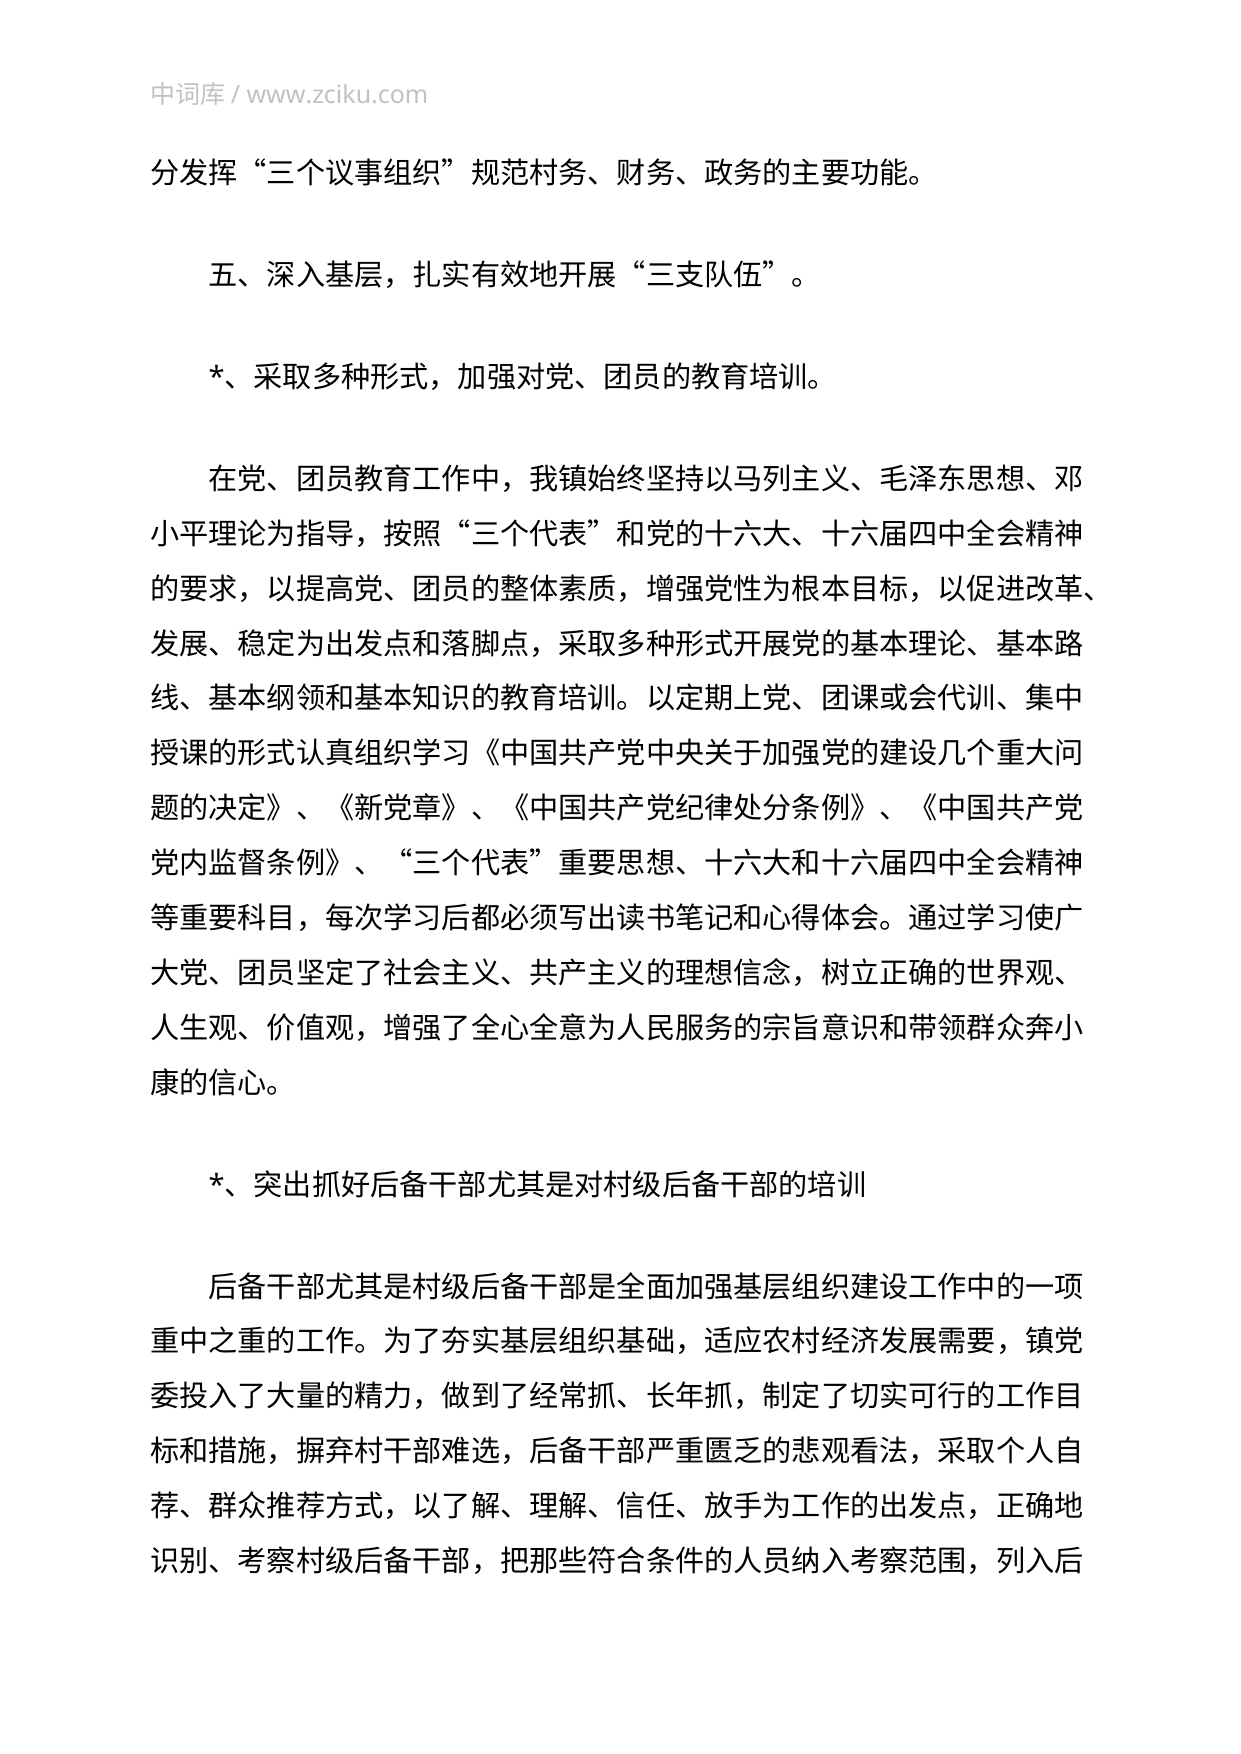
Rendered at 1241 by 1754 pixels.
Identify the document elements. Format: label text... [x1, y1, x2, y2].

text 在党、团员教育工作中，我镇始终坚持以马列主义、毛泽东思想、邓小平理论为指导，按照“三个代表”和党的十六大、十六届四中全会精神的要求，以提高党、团员的整体素质，增强党性为根本目标，以促进改革、发展、稳定为出发点和落脚点，采取多种形式开展党的基本理论、基本路线、基本纲领和基本知识的教育培训。以定期上党、团课或会代训、集中授课的形式认真组织学习《中国共产党中央关于加强党的建设几个重大问题的决定》、《新党章》、《中国共产党纪律处分条例》、《中国共产党党内监督条例》、“三个代表”重要思想、十六大和十六届四中全会精神等重要科目，每次学习后都必须写出读书笔记和心得体会。通过学习使广大党、团员坚定了社会主义、共产主义的理想信念，树立正确的世界观、人生观、价值观，增强了全心全意为人民服务的宗旨意识和带领群众奔小康的信心。 [150, 456, 1090, 1102]
text 五、深入基层，扎实有效地开展“三支队伍”。 [150, 252, 1090, 294]
text *、突出抓好后备干部尤其是对村级后备干部的培训 [150, 1161, 1090, 1203]
text *、采取多种形式，加强对党、团员的教育培训。 [150, 353, 1090, 396]
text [150, 150, 1090, 192]
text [150, 1263, 1090, 1580]
